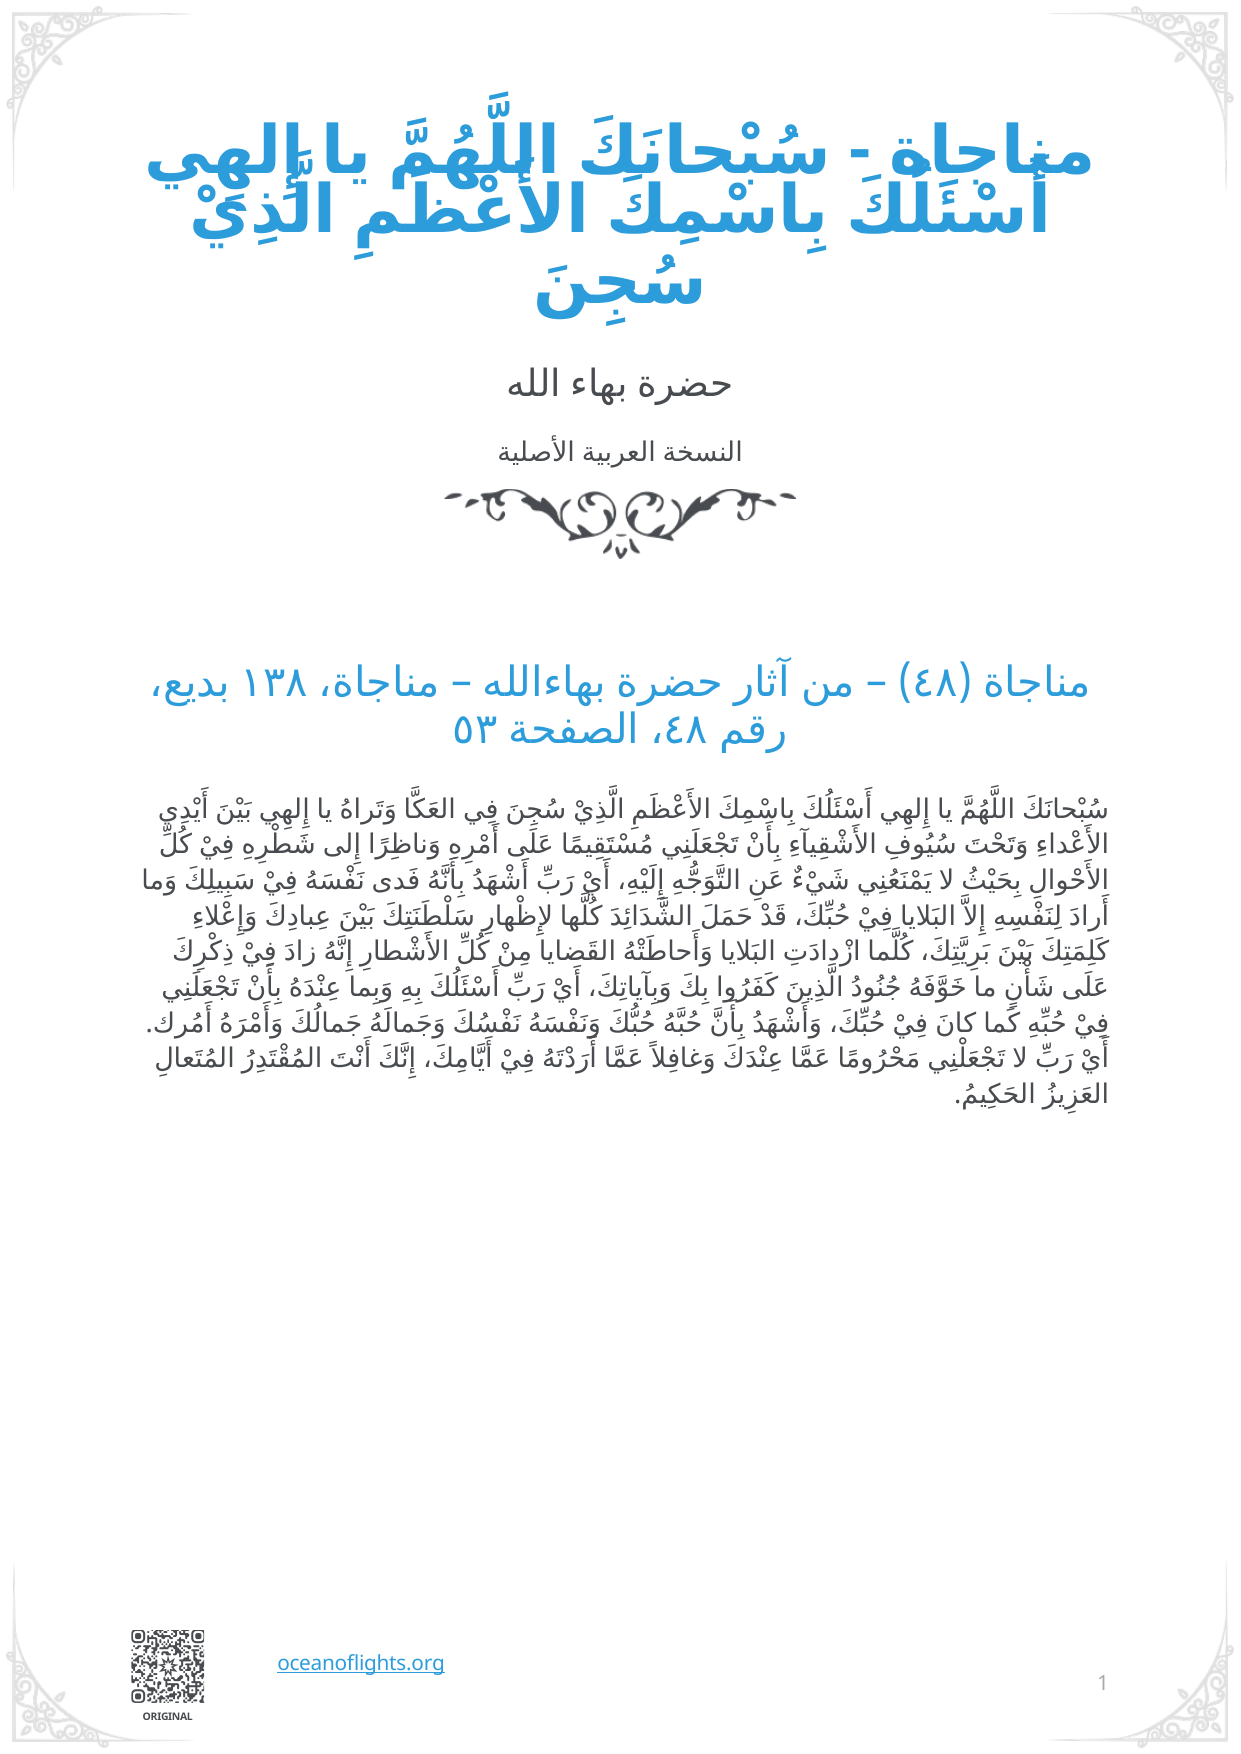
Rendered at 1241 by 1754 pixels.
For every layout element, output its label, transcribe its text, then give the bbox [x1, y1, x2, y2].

subtitle مناجاة (٤٨) – من آثار حضرة بهاءالله – مناجاة، ١٣٨ بديع، رقم ٤٨، الصفحة ٥٣ [131, 654, 1109, 761]
picture [6, 6, 194, 194]
text سُبْحانَكَ اللَّهُمَّ يا إِلهِي أَسْئَلُكَ بِاسْمِكَ الأَعْظَمِ الَّذِيْ سُجِنَ فِي العَكَّا وَتَراهُ يا إِلهِي بَيْنَ أَيْدِي الأَعْداءِ وَتَحْتَ سُيُوفِ الأَشْقِيآءِ بِأَنْ تَجْعَلَنِي مُسْتَقِيمًا عَلَى أَمْرِهِ وَناظِرًا إِلى شَطْرِهِ فِيْ كُلِّ الأَحْوالِ بِحَيْثُ لا يَمْنَعُنِي شَيْءٌ عَنِ التَّوَجُّهِ إِلَيْهِ، أَيْ رَبِّ أَشْهَدُ بِأَنَّهُ فَدى نَفْسَهُ فِيْ سَبِيلِكَ وَما أَرادَ لِنَفْسِهِ إِلاَّ البَلايا فِيْ حُبِّكَ، قَدْ حَمَلَ الشَّدَائِدَ كُلَّها لإِظْهارِ سَلْطَنَتِكَ بَيْنَ عِبادِكَ وَإِعْلاءِ كَلِمَتِكَ بَيْنَ بَرِيَّتِكَ، كُلَّما ازْدادَتِ البَلايا وَأَحاطَتْهُ القَضايا مِنْ كُلِّ الأَشْطارِ إِنَّهُ زادَ فِيْ ذِكْرِكَ عَلَى شَأْنٍ ما خَوَّفَهُ جُنُودُ الَّذِينَ كَفَرُوا بِكَ وَبِآياتِكَ، أَيْ رَبِّ أَسْئَلُكَ بِهِ وَبِما عِنْدَهُ بِأَنْ تَجْعَلَنِي فِيْ حُبِّهِ كَما كانَ فِيْ حُبِّكَ، وَأَشْهَدُ بِأَنَّ حُبَّهُ حُبُّكَ وَنَفْسَهُ نَفْسُكَ وَجَمالَهُ جَمالُكَ وَأَمْرَهُ أَمُرك. أَيْ رَبِّ لا تَجْعَلْنِي مَحْرُومًا عَمَّا عِنْدَكَ وَغافِلاً عَمَّا أَرَدْتَهُ فِيْ أَيَّامِكَ، إِنَّكَ أَنْتَ المُقْتَدِرُ المُتَعالِ العَزِيزُ الحَكِيمُ. [131, 794, 1109, 1114]
picture [1046, 1560, 1234, 1748]
picture [1046, 6, 1234, 194]
text حضرة بهاء الله [131, 364, 1109, 404]
text النسخة العربية الأصلية [131, 437, 1109, 473]
picture [6, 1560, 205, 1748]
picture [444, 489, 797, 559]
title مناجاة - سُبْحانَكَ اللَّهُمَّ يا إِلهِي أَسْئَلُكَ بِاسْمِكَ الأَعْظَمِ الَّذِيْ سُجِنَ [131, 117, 1109, 331]
